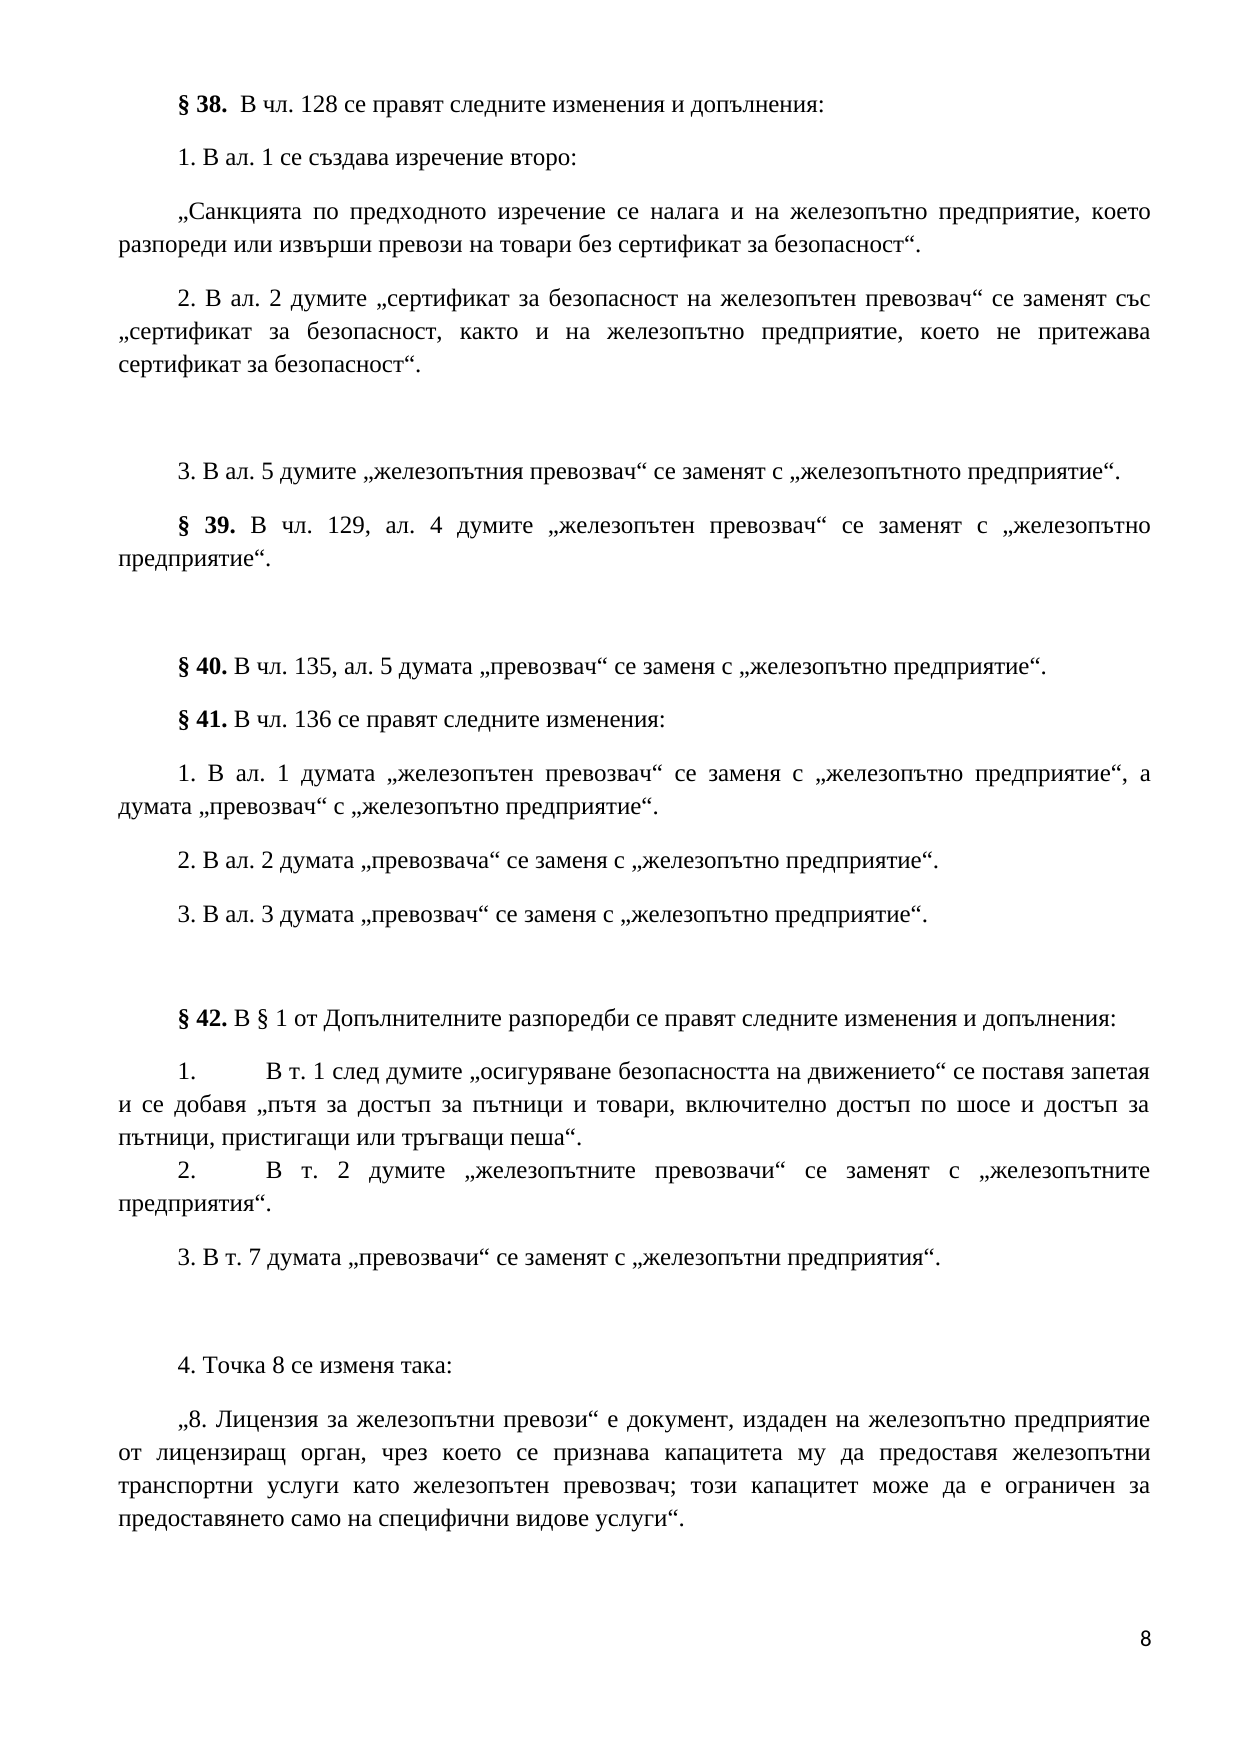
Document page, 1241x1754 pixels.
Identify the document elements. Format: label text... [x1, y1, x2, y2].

text „Санкцията по предходното изречение се налага и на железопътно предприятие, което разпореди или извърши превози на товари без сертификат за безопасност“. [118, 196, 1152, 258]
text § 42. В § 1 от Допълнителните разпоредби се правят следните изменения и допълнения: [118, 1003, 1152, 1031]
text 3. В т. 7 думата „превозвачи“ се заменят с „железопътни предприятия“. [118, 1242, 1152, 1271]
text 2. В ал. 2 думата „превозвача“ се заменя с „железопътно предприятие“. [118, 845, 1152, 874]
text § 40. В чл. 135, ал. 5 думата „превозвач“ се заменя с „железопътно предприятие“. [118, 651, 1152, 679]
text § 39. В чл. 129, ал. 4 думите „железопътен превозвач“ се заменят с „железопътно предприятие“. [118, 510, 1152, 572]
text 3. В ал. 5 думите „железопътния превозвач“ се заменят с „железопътното предприятие“. [118, 456, 1152, 485]
list В т. 2 думите „железопътните превозвачи“ се заменят с „железопътните предприятия“. [118, 1156, 1152, 1217]
text § 38. В чл. 128 се правят следните изменения и допълнения: [118, 89, 1152, 117]
list В т. 1 след думите „осигуряване безопасността на движението“ се поставя запетая и се добавя „пътя за достъп за пътници и товари, включително достъп по шосе и достъп за пътници, пристигащи или тръгващи пеша“. [118, 1056, 1152, 1151]
text 2. В ал. 2 думите „сертификат за безопасност на железопътен превозвач“ се заменят със „сертификат за безопасност, както и на железопътно предприятие, което не притежава сертификат за безопасност“. [118, 283, 1152, 378]
text 3. В ал. 3 думата „превозвач“ се заменя с „железопътно предприятие“. [118, 899, 1152, 928]
text 4. Точка 8 се изменя така: [118, 1350, 1152, 1379]
text 1. В ал. 1 се създава изречение второ: [118, 142, 1152, 171]
text 1. В ал. 1 думата „железопътен превозвач“ се заменя с „железопътно предприятие“, а думата „превозвач“ с „железопътно предприятие“. [118, 758, 1152, 820]
text § 41. В чл. 136 се правят следните изменения: [118, 704, 1152, 733]
text „8. Лицензия за железопътни превози“ е документ, издаден на железопътно предприятие от лицензиращ орган, чрез което се признава капацитета му да предоставя железопътни транспортни услуги като железопътен превозвач; този капацитет може да е ограничен за предоставянето само на специфични видове услуги“. [118, 1404, 1152, 1532]
